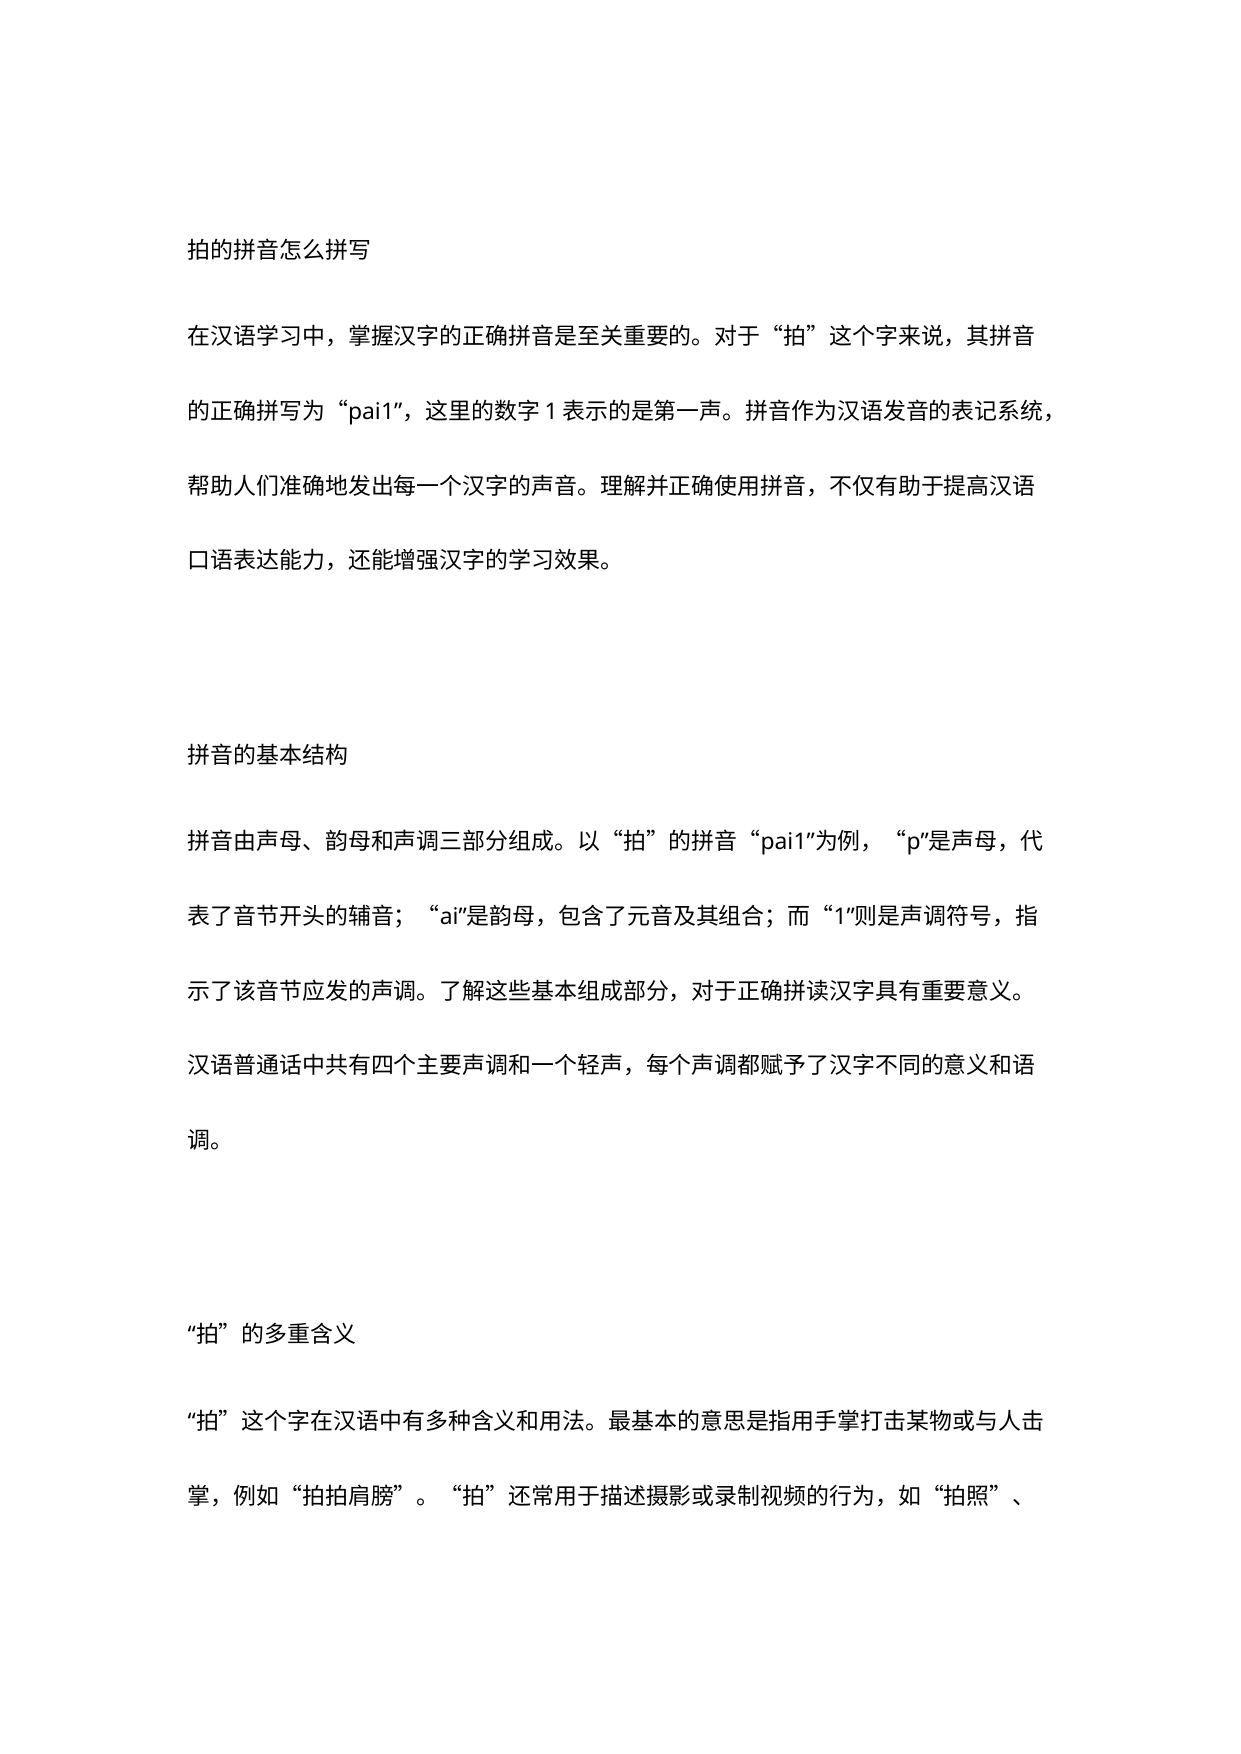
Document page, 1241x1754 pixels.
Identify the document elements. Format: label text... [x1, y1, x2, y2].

text 拍的拼音怎么拼写 [187, 216, 1053, 281]
text “拍”的多重含义 [187, 1300, 1053, 1365]
text 拼音由声母、韵母和声调三部分组成。以“拍”的拼音“pai1”为例，“p”是声母，代表了音节开头的辅音；“ai”是韵母，包含了元音及其组合；而“1”则是声调符号，指示了该音节应发的声调。了解这些基本组成部分，对于正确拼读汉字具有重要意义。汉语普通话中共有四个主要声调和一个轻声，每个声调都赋予了汉字不同的意义和语调。 [187, 807, 1053, 1171]
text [187, 1387, 1053, 1527]
text 拼音的基本结构 [187, 721, 1053, 786]
text 在汉语学习中，掌握汉字的正确拼音是至关重要的。对于“拍”这个字来说，其拼音的正确拼写为“pai1”，这里的数字1表示的是第一声。拼音作为汉语发音的表记系统，帮助人们准确地发出每一个汉字的声音。理解并正确使用拼音，不仅有助于提高汉语口语表达能力，还能增强汉字的学习效果。 [187, 302, 1053, 591]
